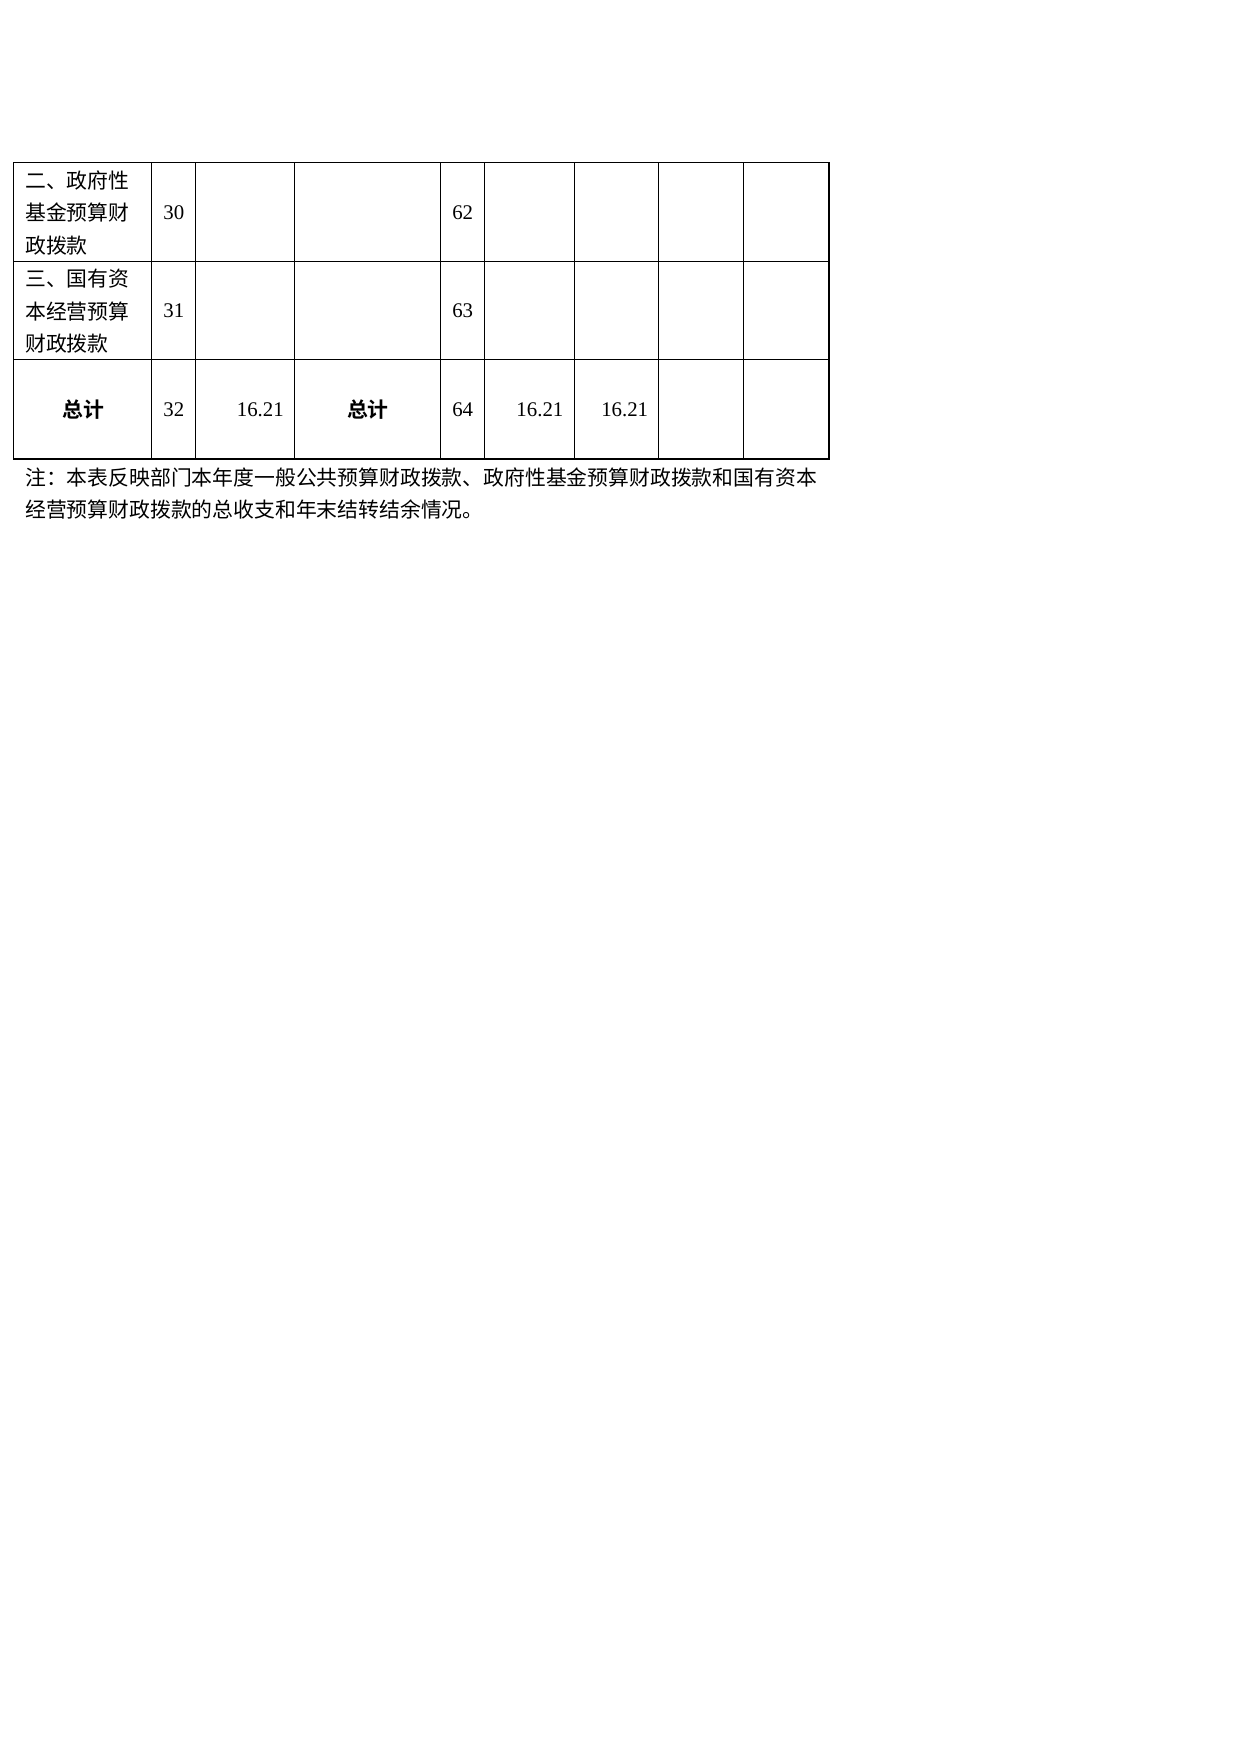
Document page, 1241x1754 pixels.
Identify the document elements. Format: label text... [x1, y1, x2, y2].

table_cell [659, 262, 743, 359]
table_cell 32 [152, 360, 195, 458]
table_cell [744, 163, 828, 261]
table_cell [295, 163, 440, 261]
table_cell [744, 360, 828, 458]
table_cell [485, 262, 574, 359]
table_cell 30 [152, 163, 195, 261]
table_cell 注：本表反映部门本年度一般公共预算财政拨款、政府性基金预算财政拨款和国有资本经营预算财政拨款的总收支和年末结转结余情况。 [14, 460, 829, 525]
table_cell 63 [441, 262, 484, 359]
table_cell [196, 163, 294, 261]
table_cell [744, 262, 828, 359]
table_cell 62 [441, 163, 484, 261]
table_cell 16.21 [575, 360, 658, 458]
table_cell [659, 163, 743, 261]
table_cell 总计 [295, 360, 440, 458]
table_cell 31 [152, 262, 195, 359]
table_cell 总计 [14, 360, 151, 458]
table_cell 二、政府性基金预算财政拨款 [14, 163, 151, 261]
table_cell [575, 163, 658, 261]
table_cell [485, 163, 574, 261]
table_cell 16.21 [485, 360, 574, 458]
table_cell [196, 262, 294, 359]
table_cell 16.21 [196, 360, 294, 458]
table_cell 64 [441, 360, 484, 458]
table_cell [575, 262, 658, 359]
table_cell [295, 262, 440, 359]
table_cell [659, 360, 743, 458]
table_cell 三、国有资本经营预算财政拨款 [14, 262, 151, 359]
